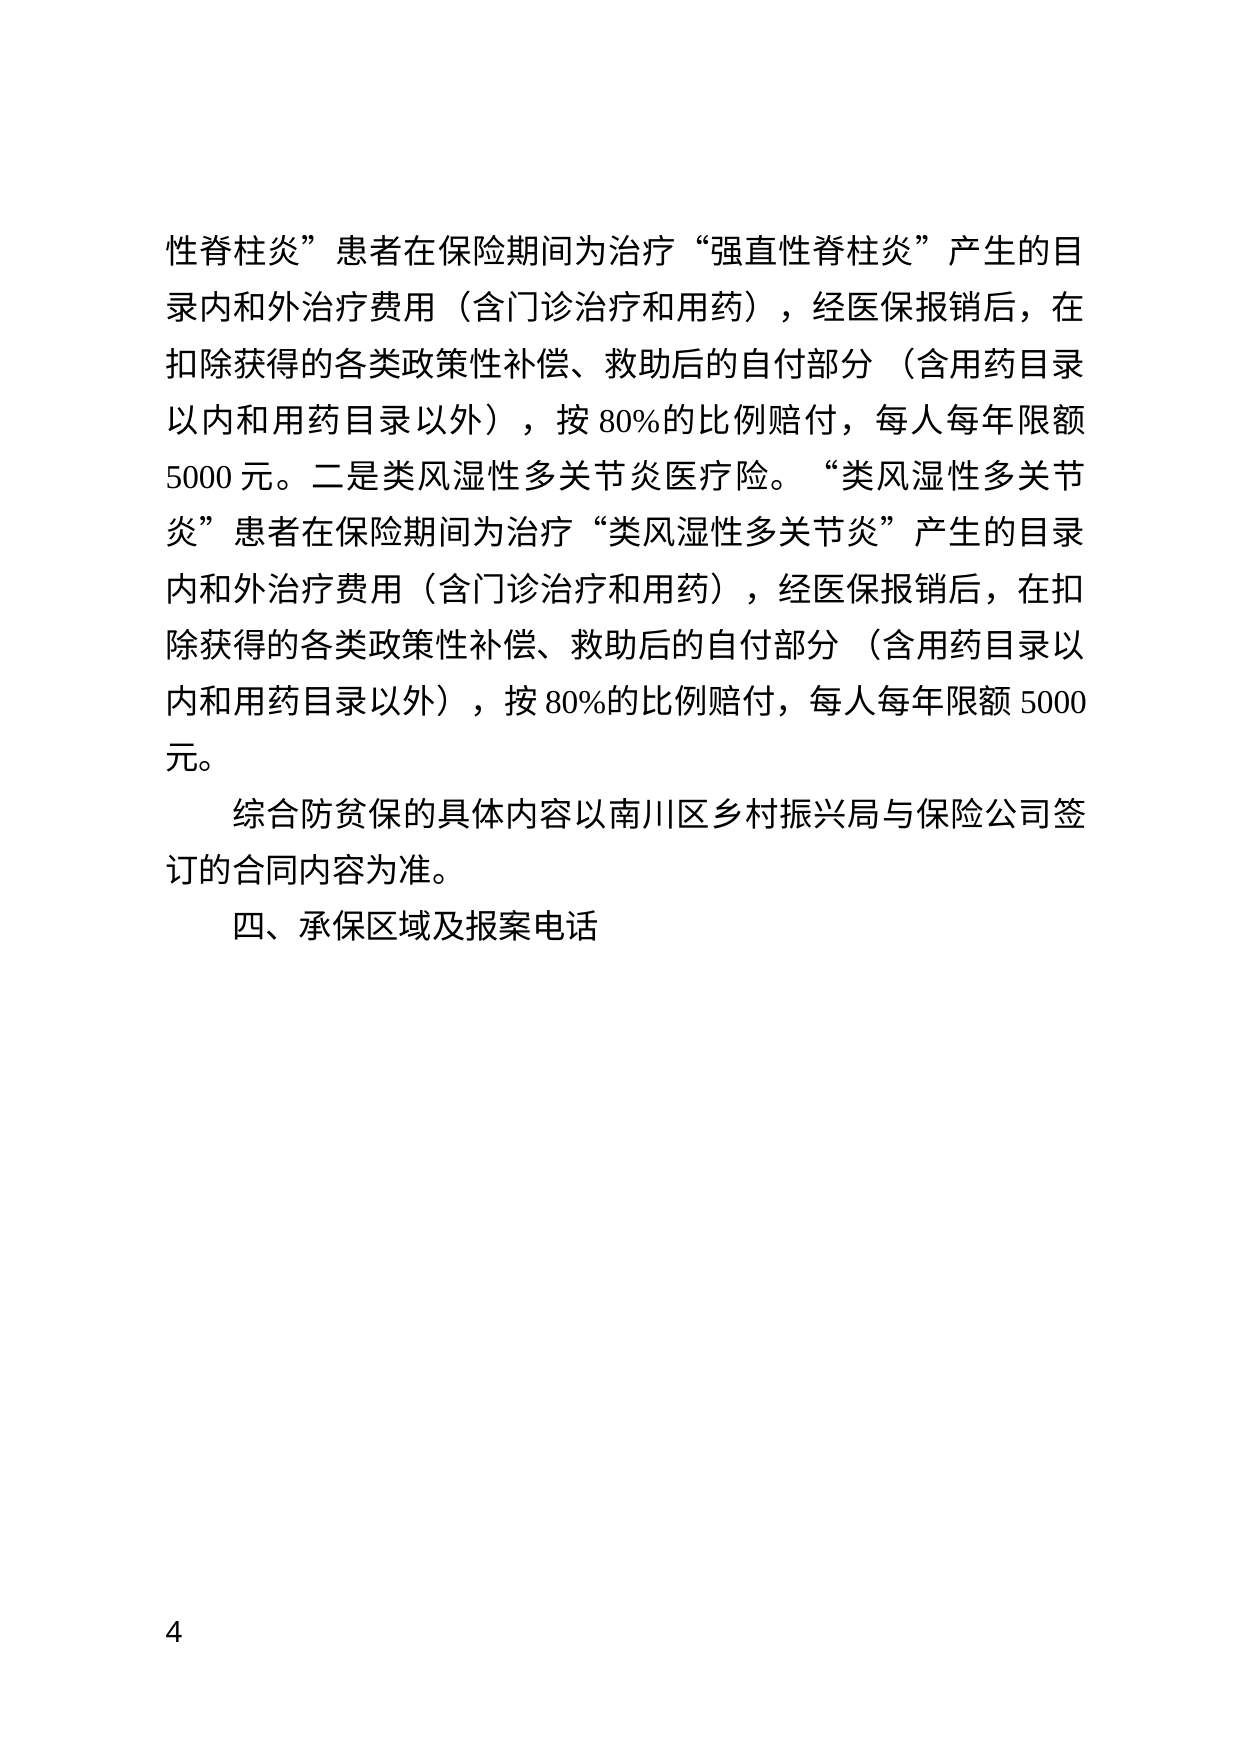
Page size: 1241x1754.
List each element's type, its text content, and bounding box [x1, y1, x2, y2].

text 四、承保区域及报案电话 [165, 893, 1087, 950]
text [165, 218, 1087, 781]
text 综合防贫保的具体内容以南川区乡村振兴局与保险公司签订的合同内容为准。 [165, 781, 1087, 893]
